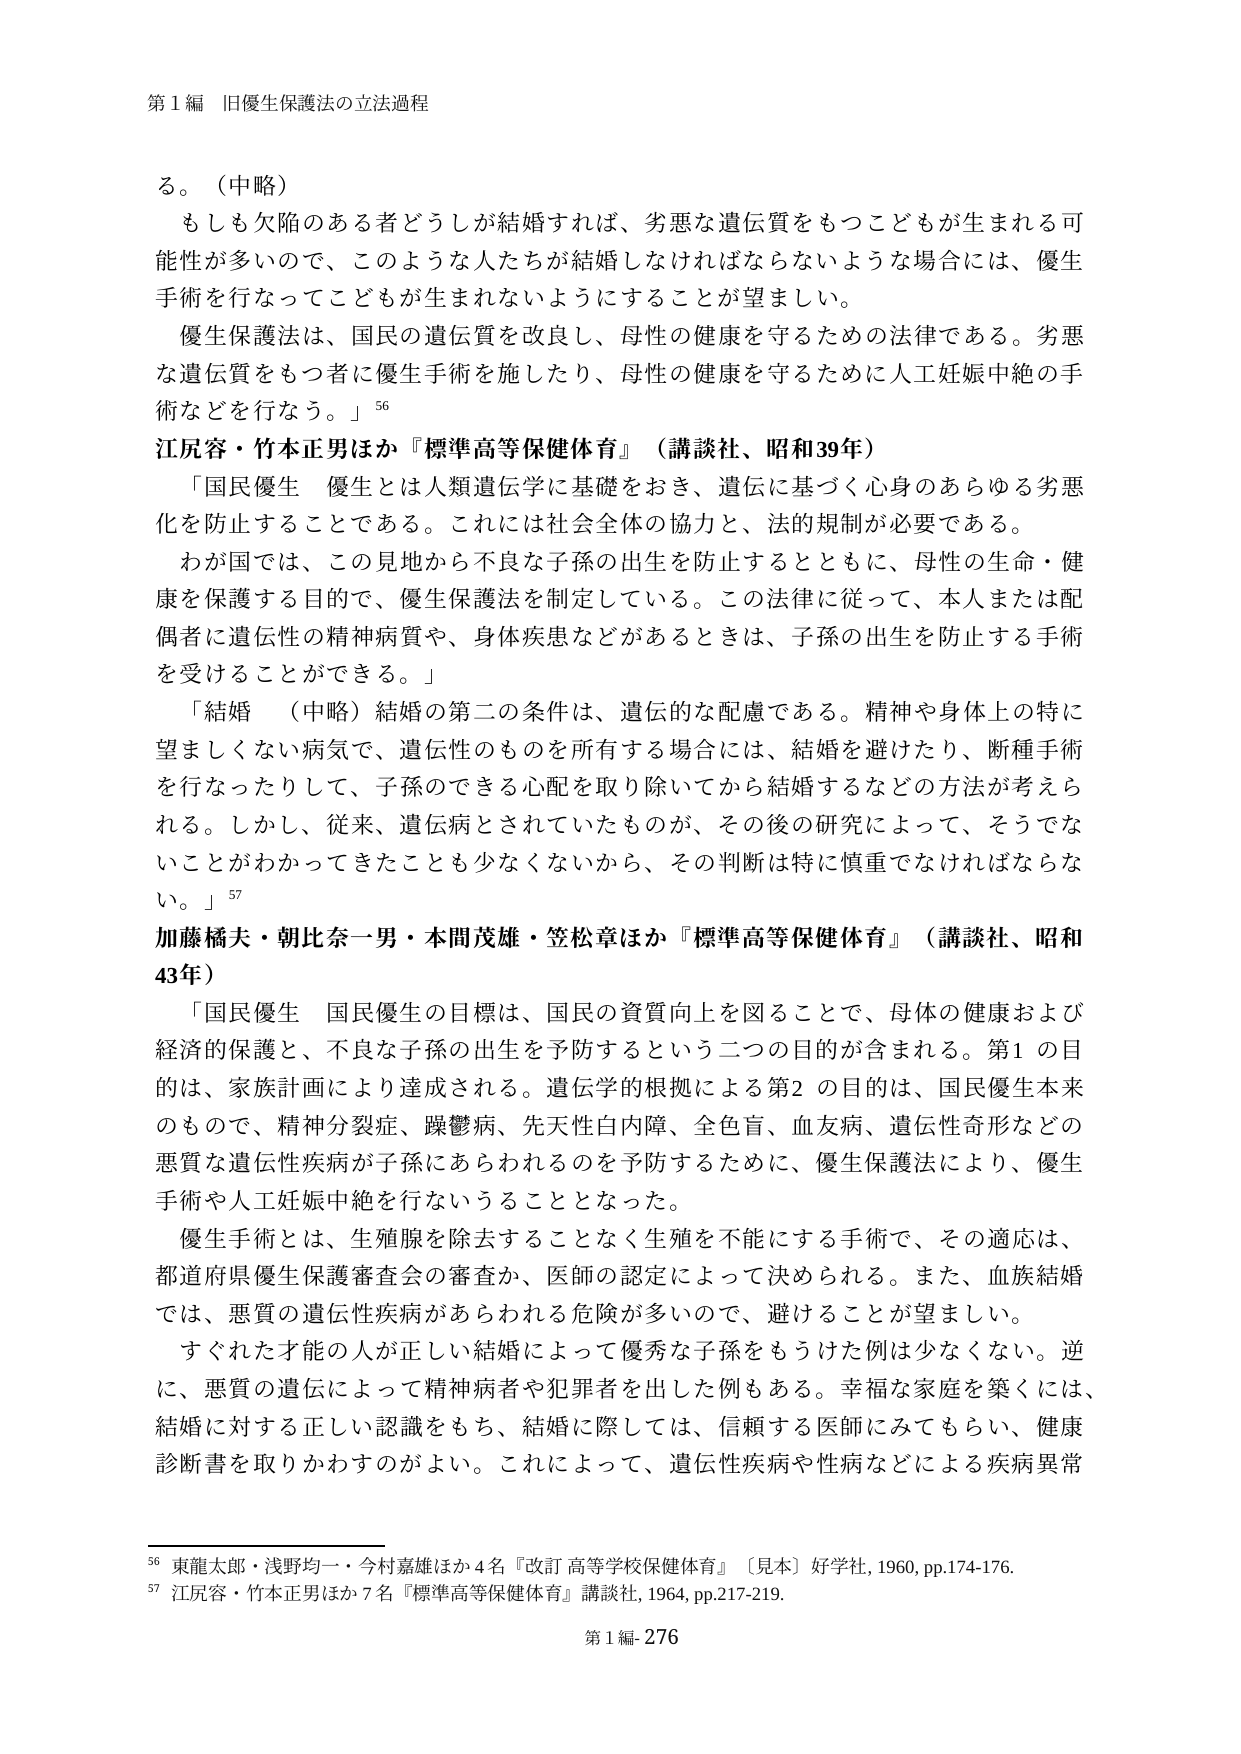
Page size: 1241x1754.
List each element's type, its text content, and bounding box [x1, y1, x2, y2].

text わが国では、この見地から不良な子孫の出生を防止するとともに、母性の生命・健康を保護する目的で、優生保護法を制定している。この法律に従って、本人または配偶者に遺伝性の精神病質や、身体疾患などがあるときは、子孫の出生を防止する手術を受けることができる。」 [155, 541, 1085, 692]
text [155, 1331, 1085, 1482]
text 「国民優生 優生とは人類遺伝学に基礎をおき、遺伝に基づく心身のあらゆる劣悪化を防止することである。これには社会全体の協力と、法的規制が必要である。 [155, 466, 1085, 541]
text 優生手術とは、生殖腺を除去することなく生殖を不能にする手術で、その適応は、都道府県優生保護審査会の審査か、医師の認定によって決められる。また、血族結婚では、悪質の遺伝性疾病があらわれる危険が多いので、避けることが望ましい。 [155, 1218, 1085, 1331]
text 優生保護法は、国民の遺伝質を改良し、母性の健康を守るための法律である。劣悪な遺伝質をもつ者に優生手術を施したり、母性の健康を守るために人工妊娠中絶の手術などを行なう。」 [155, 316, 1085, 429]
text 「国民優生 国民優生の目標は、国民の資質向上を図ることで、母体の健康および経済的保護と、不良な子孫の出生を予防するという二つの目的が含まれる。第1の目的は、家族計画により達成される。遺伝学的根拠による第2の目的は、国民優生本来のもので、精神分裂症、躁鬱病、先天性白内障、全色盲、血友病、遺伝性奇形などの悪質な遺伝性疾病が子孫にあらわれるのを予防するために、優生保護法により、優生手術や人工妊娠中絶を行ないうることとなった。 [155, 993, 1085, 1218]
text 「結婚 （中略）結婚の第二の条件は、遺伝的な配慮である。精神や身体上の特に望ましくない病気で、遺伝性のものを所有する場合には、結婚を避けたり、断種手術を行なったりして、子孫のできる心配を取り除いてから結婚するなどの方法が考えられる。しかし、従来、遺伝病とされていたものが、その後の研究によって、そうでないことがわかってきたことも少なくないから、その判断は特に慎重でなければならない。」 [155, 692, 1085, 917]
text 加藤橘夫・朝比奈一男・本間茂雄・笠松章ほか『標準高等保健体育』（講談社、昭和43年） [155, 917, 1085, 993]
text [155, 165, 1085, 203]
text もしも欠陥のある者どうしが結婚すれば、劣悪な遺伝質をもつこどもが生まれる可能性が多いので、このような人たちが結婚しなければならないような場合には、優生手術を行なってこどもが生まれないようにすることが望ましい。 [155, 203, 1085, 316]
text 江尻容・竹本正男ほか『標準高等保健体育』（講談社、昭和39年） [155, 429, 1085, 466]
